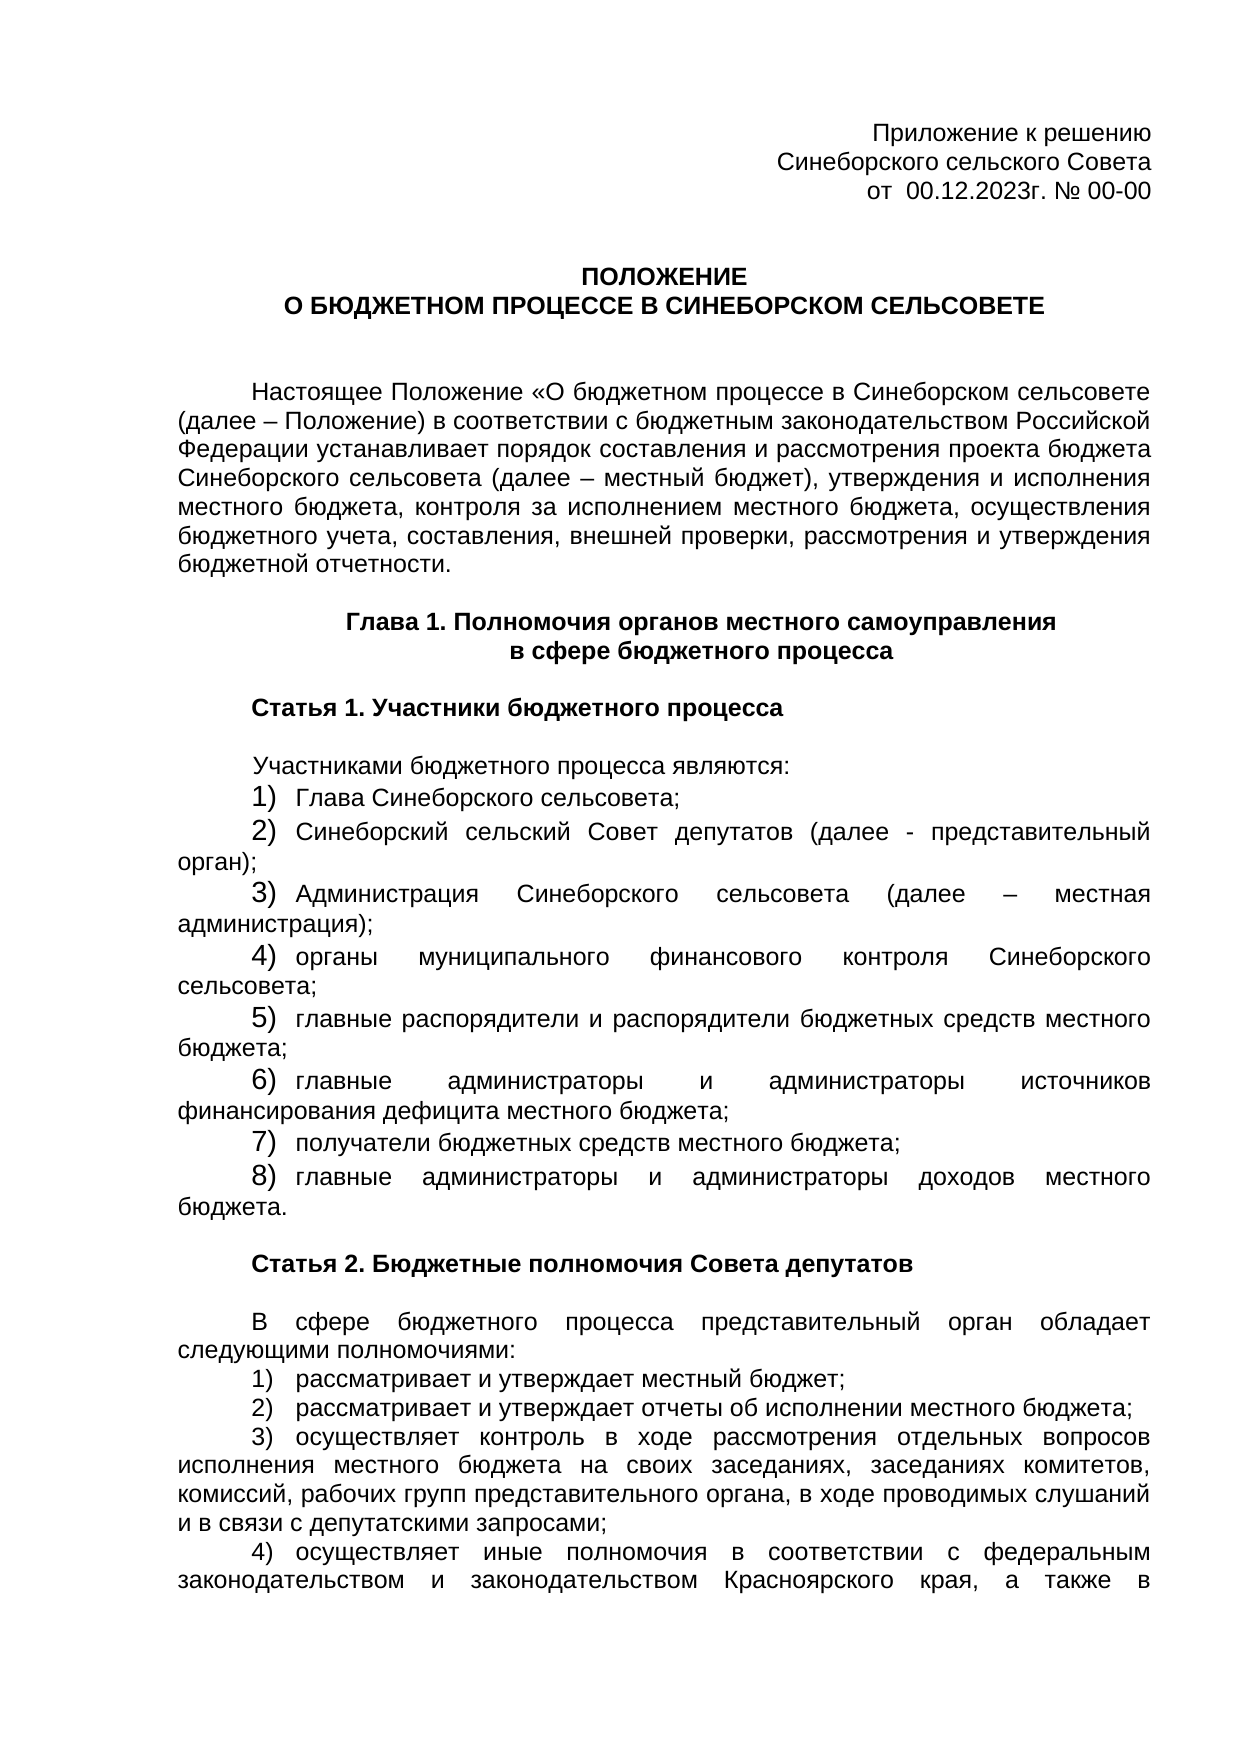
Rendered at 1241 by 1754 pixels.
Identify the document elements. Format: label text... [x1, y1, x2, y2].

list Глава Синеборского сельсовета; [177, 779, 1152, 813]
text в сфере бюджетного процесса [177, 636, 1152, 664]
list главные распорядители и распорядители бюджетных средств местного бюджета; [177, 1000, 1152, 1062]
list рассматривает и утверждает местный бюджет; [177, 1364, 1152, 1393]
text В сфере бюджетного процесса представительный орган обладает следующими полномочиями: [177, 1306, 1152, 1364]
subtitle Приложение к решению [177, 118, 1152, 147]
list получатели бюджетных средств местного бюджета; [177, 1124, 1152, 1158]
list Синеборский сельский Совет депутатов (далее - представительный орган); [177, 813, 1152, 875]
text Статья 2. Бюджетные полномочия Совета депутатов [177, 1249, 1152, 1278]
text ПОЛОЖЕНИЕ [177, 262, 1152, 291]
list главные администраторы и администраторы доходов местного бюджета. [177, 1158, 1152, 1220]
list осуществляет контроль в ходе рассмотрения отдельных вопросов исполнения местного бюджета на своих заседаниях, заседаниях комитетов, комиссий, рабочих групп представительного органа, в ходе проводимых слушаний и в связи с депутатскими запросами; [177, 1421, 1152, 1536]
text Глава 1. Полномочия органов местного самоуправления [177, 607, 1152, 636]
text Участниками бюджетного процесса являются: [177, 751, 1152, 779]
list главные администраторы и администраторы источников финансирования дефицита местного бюджета; [177, 1062, 1152, 1124]
text О БЮДЖЕТНОМ ПРОЦЕССЕ в СИНЕБОРСКОМ СЕЛЬСОВЕТЕ [177, 291, 1152, 319]
list рассматривает и утверждает отчеты об исполнении местного бюджета; [177, 1393, 1152, 1421]
list Администрация Синеборского сельсовета (далее – местная администрация); [177, 875, 1152, 937]
text Статья 1. Участники бюджетного процесса [177, 693, 1152, 722]
text Настоящее Положение «О бюджетном процессе в Синеборском сельсовете (далее – Положение) в соответствии с бюджетным законодательством Российской Федерации устанавливает порядок составления и рассмотрения проекта бюджета Синеборского сельсовета (далее – местный бюджет), утверждения и исполнения местного бюджета, контроля за исполнением местного бюджета, осуществления бюджетного учета, составления, внешней проверки, рассмотрения и утверждения бюджетной отчетности. [177, 377, 1152, 578]
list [177, 1536, 1152, 1594]
list органы муниципального финансового контроля Синеборского сельсовета; [177, 937, 1152, 1000]
subtitle Синеборского сельского Совета [177, 147, 1152, 176]
text от 00.12.2023г. № 00-00 [177, 176, 1152, 204]
